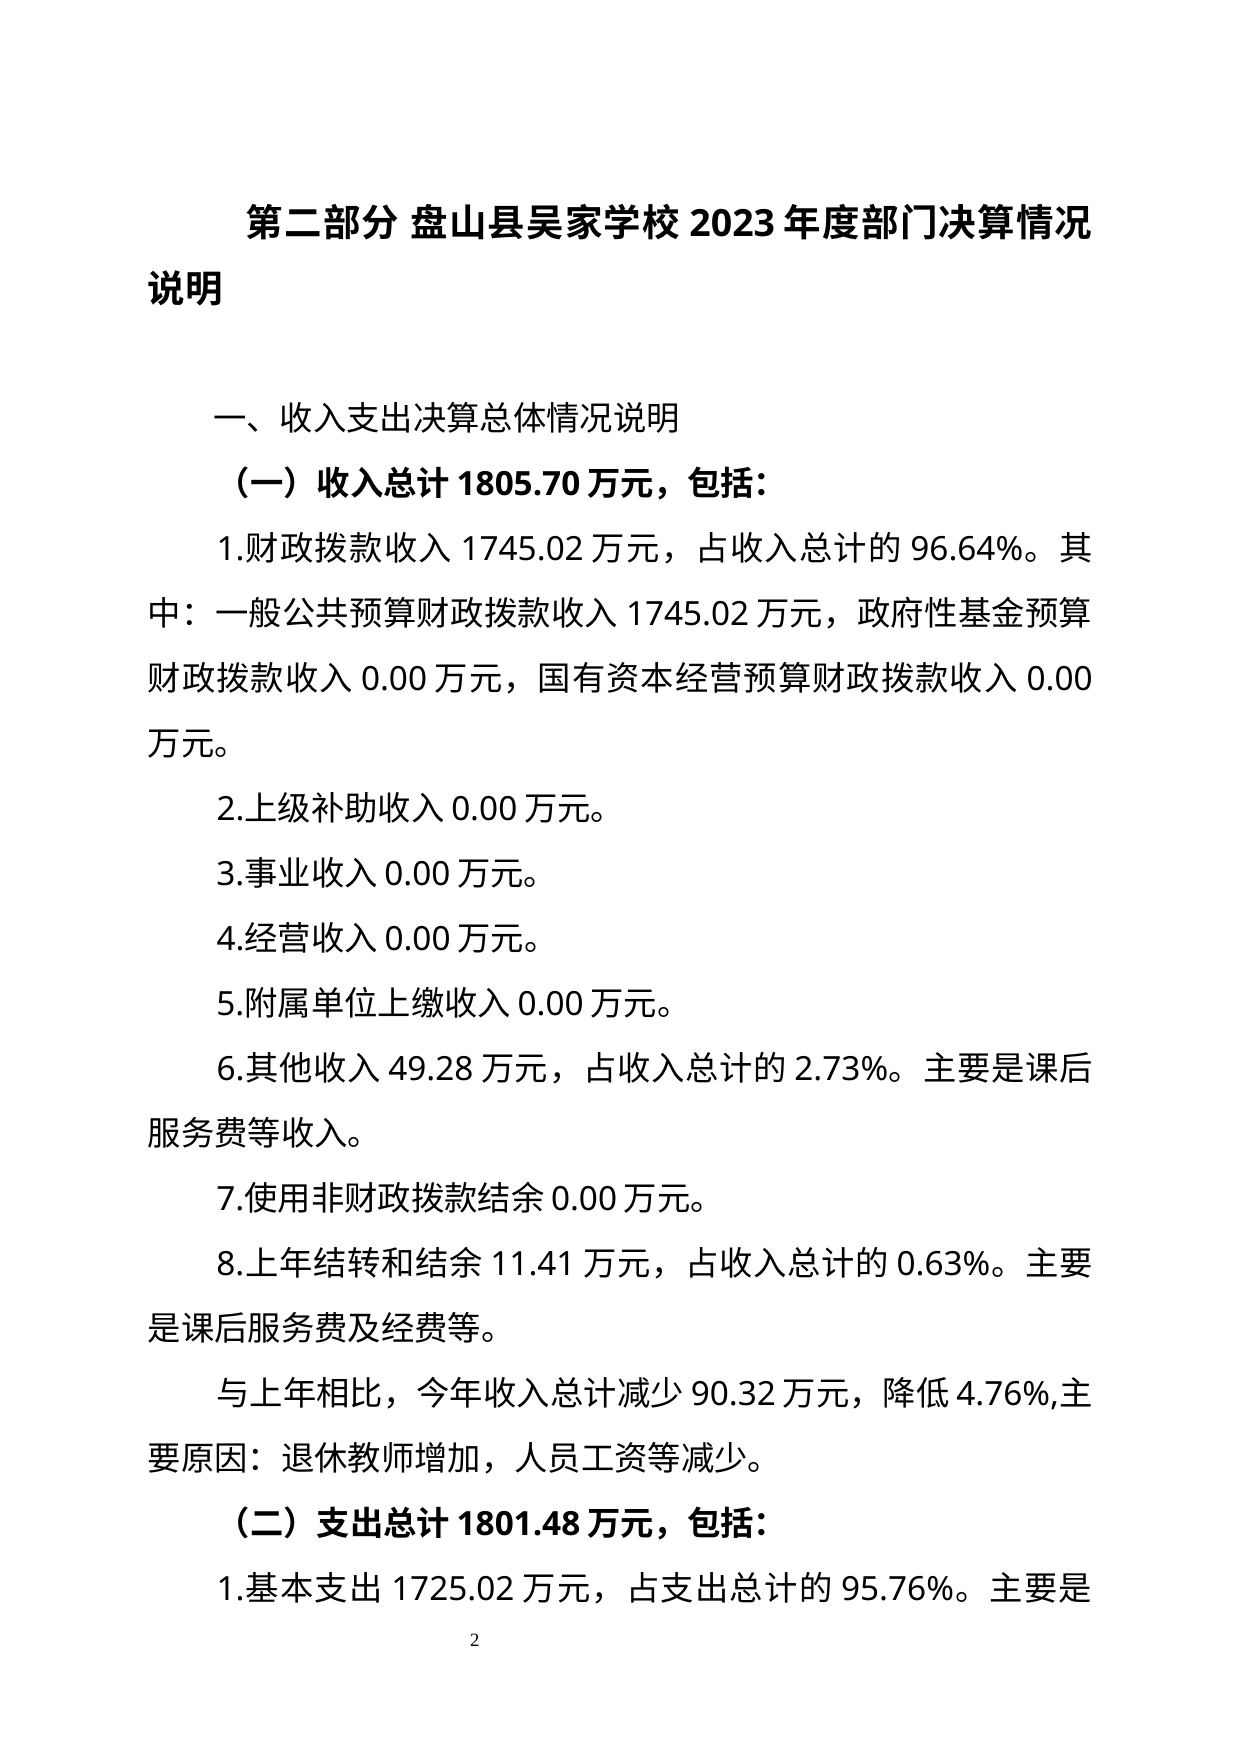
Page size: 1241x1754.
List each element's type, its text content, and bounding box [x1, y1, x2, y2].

text 一、收入支出决算总体情况说明 [148, 383, 1093, 448]
text （一）收入总计1805.70万元，包括： [148, 448, 1093, 513]
text 5.附属单位上缴收入0.00万元。 [148, 968, 1093, 1033]
text （二）支出总计1801.48万元，包括： [148, 1488, 1093, 1553]
text 2.上级补助收入0.00万元。 [148, 773, 1093, 838]
text 8.上年结转和结余11.41万元，占收入总计的0.63%。主要是课后服务费及经费等。 [148, 1228, 1093, 1358]
text 4.经营收入0.00万元。 [148, 903, 1093, 968]
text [148, 188, 1093, 318]
text 3.事业收入0.00万元。 [148, 838, 1093, 903]
text 与上年相比，今年收入总计减少90.32万元，降低4.76%,主要原因：退休教师增加，人员工资等减少。 [148, 1358, 1093, 1488]
text 6.其他收入49.28万元，占收入总计的2.73%。主要是课后服务费等收入。 [148, 1033, 1093, 1163]
text 7.使用非财政拨款结余0.00万元。 [148, 1163, 1093, 1228]
text 1.财政拨款收入1745.02万元，占收入总计的96.64%。其中：一般公共预算财政拨款收入1745.02万元，政府性基金预算财政拨款收入0.00万元，国有资本经营预算财政拨款收入0.00万元。 [148, 513, 1093, 773]
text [148, 1553, 1093, 1618]
